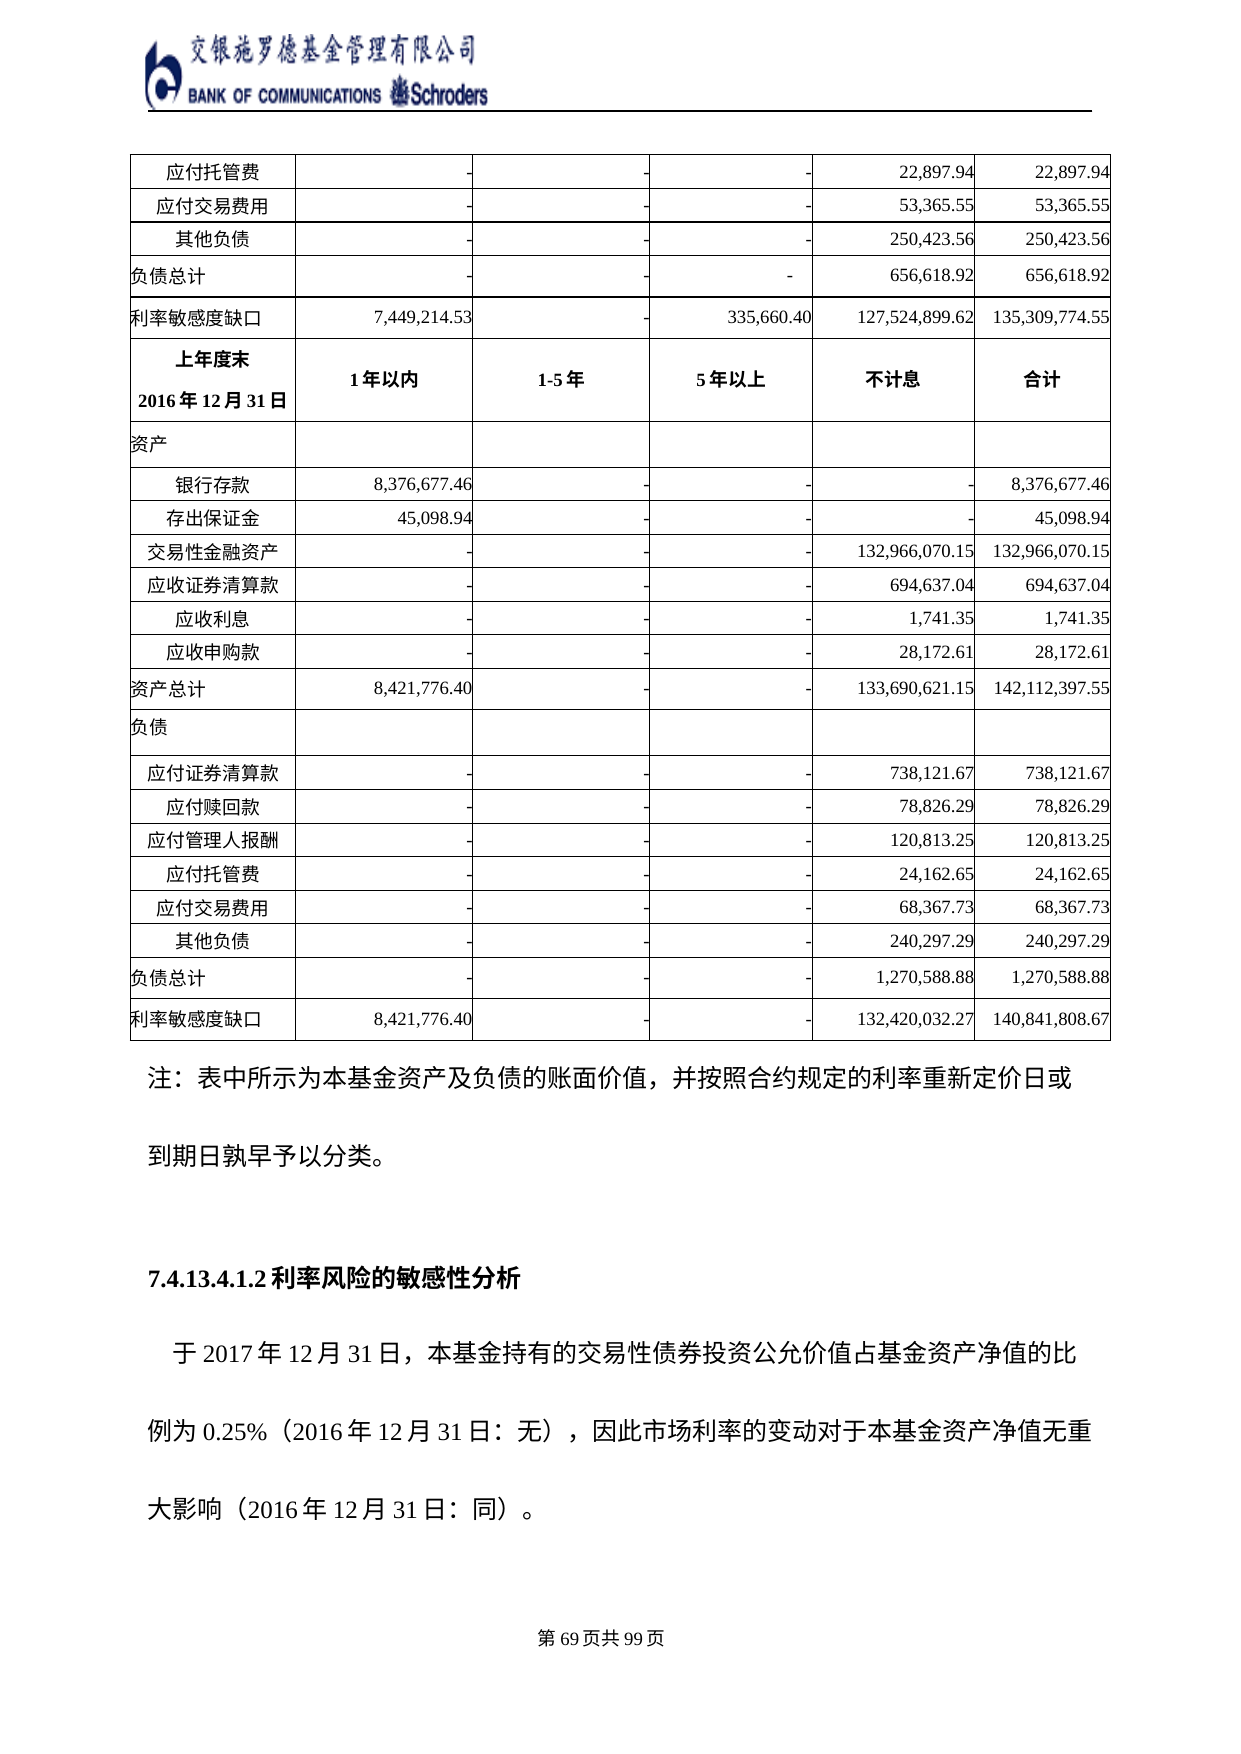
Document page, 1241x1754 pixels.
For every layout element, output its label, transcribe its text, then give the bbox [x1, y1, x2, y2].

table_cell 1,270,588.88 [975, 958, 1110, 998]
table_cell 133,690,621.15 [813, 669, 974, 709]
table_cell 335,660.40 [650, 298, 812, 338]
table_cell 28,172.61 [975, 635, 1110, 668]
table_cell 45,098.94 [975, 501, 1110, 534]
table_cell 250,423.56 [975, 223, 1110, 255]
table_cell 140,841,808.67 [975, 999, 1110, 1040]
table_cell - [296, 223, 472, 255]
table_cell [473, 422, 649, 467]
table_cell 1-5年 [473, 339, 649, 421]
table_cell - [650, 602, 812, 634]
table_cell - [473, 756, 649, 789]
table_cell - [473, 155, 649, 188]
table_cell 8,376,677.46 [296, 468, 472, 500]
table_cell - [473, 824, 649, 856]
table_cell - [473, 635, 649, 668]
table_cell [813, 710, 974, 755]
table_cell [473, 710, 649, 755]
table_cell 738,121.67 [975, 756, 1110, 789]
table_cell 应付交易费用 [131, 891, 295, 923]
picture [145, 34, 488, 110]
table_cell - [296, 155, 472, 188]
table_cell - [473, 256, 649, 296]
table_cell 1,270,588.88 [813, 958, 974, 998]
table_cell 694,637.04 [813, 568, 974, 601]
table_cell 利率敏感度缺口 [131, 298, 295, 338]
table_cell - [473, 189, 649, 221]
table_cell [650, 710, 812, 755]
table_cell 738,121.67 [813, 756, 974, 789]
table_cell - [650, 223, 812, 255]
table_cell 不计息 [813, 339, 974, 421]
table_cell 1,741.35 [813, 602, 974, 634]
table_cell [296, 422, 472, 467]
table_cell - [813, 501, 974, 534]
table_cell - [650, 256, 812, 296]
table_cell - [296, 189, 472, 221]
table_cell - [473, 602, 649, 634]
table_cell - [473, 924, 649, 957]
table_cell 应付证券清算款 [131, 756, 295, 789]
table_cell [813, 422, 974, 467]
table_cell - [473, 298, 649, 338]
table_cell 24,162.65 [813, 857, 974, 889]
table_cell 交易性金融资产 [131, 535, 295, 567]
table_cell 8,421,776.40 [296, 999, 472, 1040]
table_cell - [296, 924, 472, 957]
table_cell 53,365.55 [975, 189, 1110, 221]
table_cell 存出保证金 [131, 501, 295, 534]
table_cell - [650, 891, 812, 923]
table_cell 132,420,032.27 [813, 999, 974, 1040]
table_cell - [296, 568, 472, 601]
table_cell - [650, 790, 812, 822]
table_cell - [296, 635, 472, 668]
table_cell 240,297.29 [813, 924, 974, 957]
table_cell - [650, 958, 812, 998]
table_cell 22,897.94 [813, 155, 974, 188]
table_cell [975, 422, 1110, 467]
text 于2017年12月31日，本基金持有的交易性债券投资公允价值占基金资产净值的比例为0.25%（2016年12月31日：无），因此市场利率的变动对于本基金资产净值无重大影响（2016年12月31日：同）。 [148, 1319, 1092, 1540]
table_cell 应收证券清算款 [131, 568, 295, 601]
table_cell 上年度末 2016年12月31日 [131, 339, 295, 421]
table_cell 负债总计 [131, 958, 295, 998]
table_cell - [650, 568, 812, 601]
table_cell 24,162.65 [975, 857, 1110, 889]
table_cell 应付交易费用 [131, 189, 295, 221]
table_cell - [650, 857, 812, 889]
table_cell 120,813.25 [813, 824, 974, 856]
table_cell 8,421,776.40 [296, 669, 472, 709]
table_cell [975, 710, 1110, 755]
table_cell 22,897.94 [975, 155, 1110, 188]
table_cell 240,297.29 [975, 924, 1110, 957]
table_cell 78,826.29 [813, 790, 974, 822]
table_cell - [473, 535, 649, 567]
table_cell 负债 [131, 710, 295, 755]
table_cell 120,813.25 [975, 824, 1110, 856]
table_cell 68,367.73 [813, 891, 974, 923]
table_cell 78,826.29 [975, 790, 1110, 822]
table_cell - [650, 824, 812, 856]
table_cell - [296, 790, 472, 822]
table_cell 53,365.55 [813, 189, 974, 221]
table_cell - [650, 189, 812, 221]
table_cell - [296, 602, 472, 634]
table_cell - [296, 891, 472, 923]
table_cell - [473, 790, 649, 822]
table_cell - [473, 468, 649, 500]
table_cell 28,172.61 [813, 635, 974, 668]
text 注：表中所示为本基金资产及负债的账面价值，并按照合约规定的利率重新定价日或到期日孰早予以分类。 [148, 1044, 1092, 1187]
table_cell - [296, 756, 472, 789]
table_cell 应付托管费 [131, 857, 295, 889]
table_cell 5年以上 [650, 339, 812, 421]
table_cell 250,423.56 [813, 223, 974, 255]
table_cell - [473, 568, 649, 601]
table_cell - [650, 501, 812, 534]
table_cell - [813, 468, 974, 500]
table_cell 银行存款 [131, 468, 295, 500]
table_cell 应付托管费 [131, 155, 295, 188]
table_cell 资产 [131, 422, 295, 467]
table_cell 127,524,899.62 [813, 298, 974, 338]
table_cell 656,618.92 [975, 256, 1110, 296]
table_cell - [473, 669, 649, 709]
table_cell 8,376,677.46 [975, 468, 1110, 500]
table_cell 应收利息 [131, 602, 295, 634]
table_cell [296, 710, 472, 755]
table_cell 合计 [975, 339, 1110, 421]
table_cell [650, 422, 812, 467]
table_cell - [650, 669, 812, 709]
table_cell 应付赎回款 [131, 790, 295, 822]
table_cell - [296, 857, 472, 889]
table_cell - [650, 155, 812, 188]
table_cell 1年以内 [296, 339, 472, 421]
table_cell 142,112,397.55 [975, 669, 1110, 709]
table_cell - [296, 824, 472, 856]
table_cell - [650, 635, 812, 668]
table_cell - [650, 999, 812, 1040]
table_cell - [650, 924, 812, 957]
table_cell - [473, 958, 649, 998]
table_cell - [473, 891, 649, 923]
subtitle 7.4.13.4.1.2利率风险的敏感性分析 [148, 1244, 1092, 1309]
table_cell 利率敏感度缺口 [131, 999, 295, 1040]
table_cell 应付管理人报酬 [131, 824, 295, 856]
table_cell - [296, 256, 472, 296]
table_cell 132,966,070.15 [813, 535, 974, 567]
table_cell 1,741.35 [975, 602, 1110, 634]
table_cell 656,618.92 [813, 256, 974, 296]
table_cell - [650, 468, 812, 500]
table_cell - [473, 223, 649, 255]
table_cell - [473, 501, 649, 534]
table_cell - [473, 999, 649, 1040]
table_cell 负债总计 [131, 256, 295, 296]
table_cell 其他负债 [131, 924, 295, 957]
table_cell 132,966,070.15 [975, 535, 1110, 567]
table_cell 应收申购款 [131, 635, 295, 668]
table_cell 其他负债 [131, 223, 295, 255]
table_cell 资产总计 [131, 669, 295, 709]
table_cell 45,098.94 [296, 501, 472, 534]
table_cell - [650, 756, 812, 789]
table_cell 135,309,774.55 [975, 298, 1110, 338]
table_cell - [650, 535, 812, 567]
table_cell - [296, 958, 472, 998]
table_cell - [296, 535, 472, 567]
table_cell 68,367.73 [975, 891, 1110, 923]
table_cell - [473, 857, 649, 889]
table_cell 7,449,214.53 [296, 298, 472, 338]
table_cell 694,637.04 [975, 568, 1110, 601]
